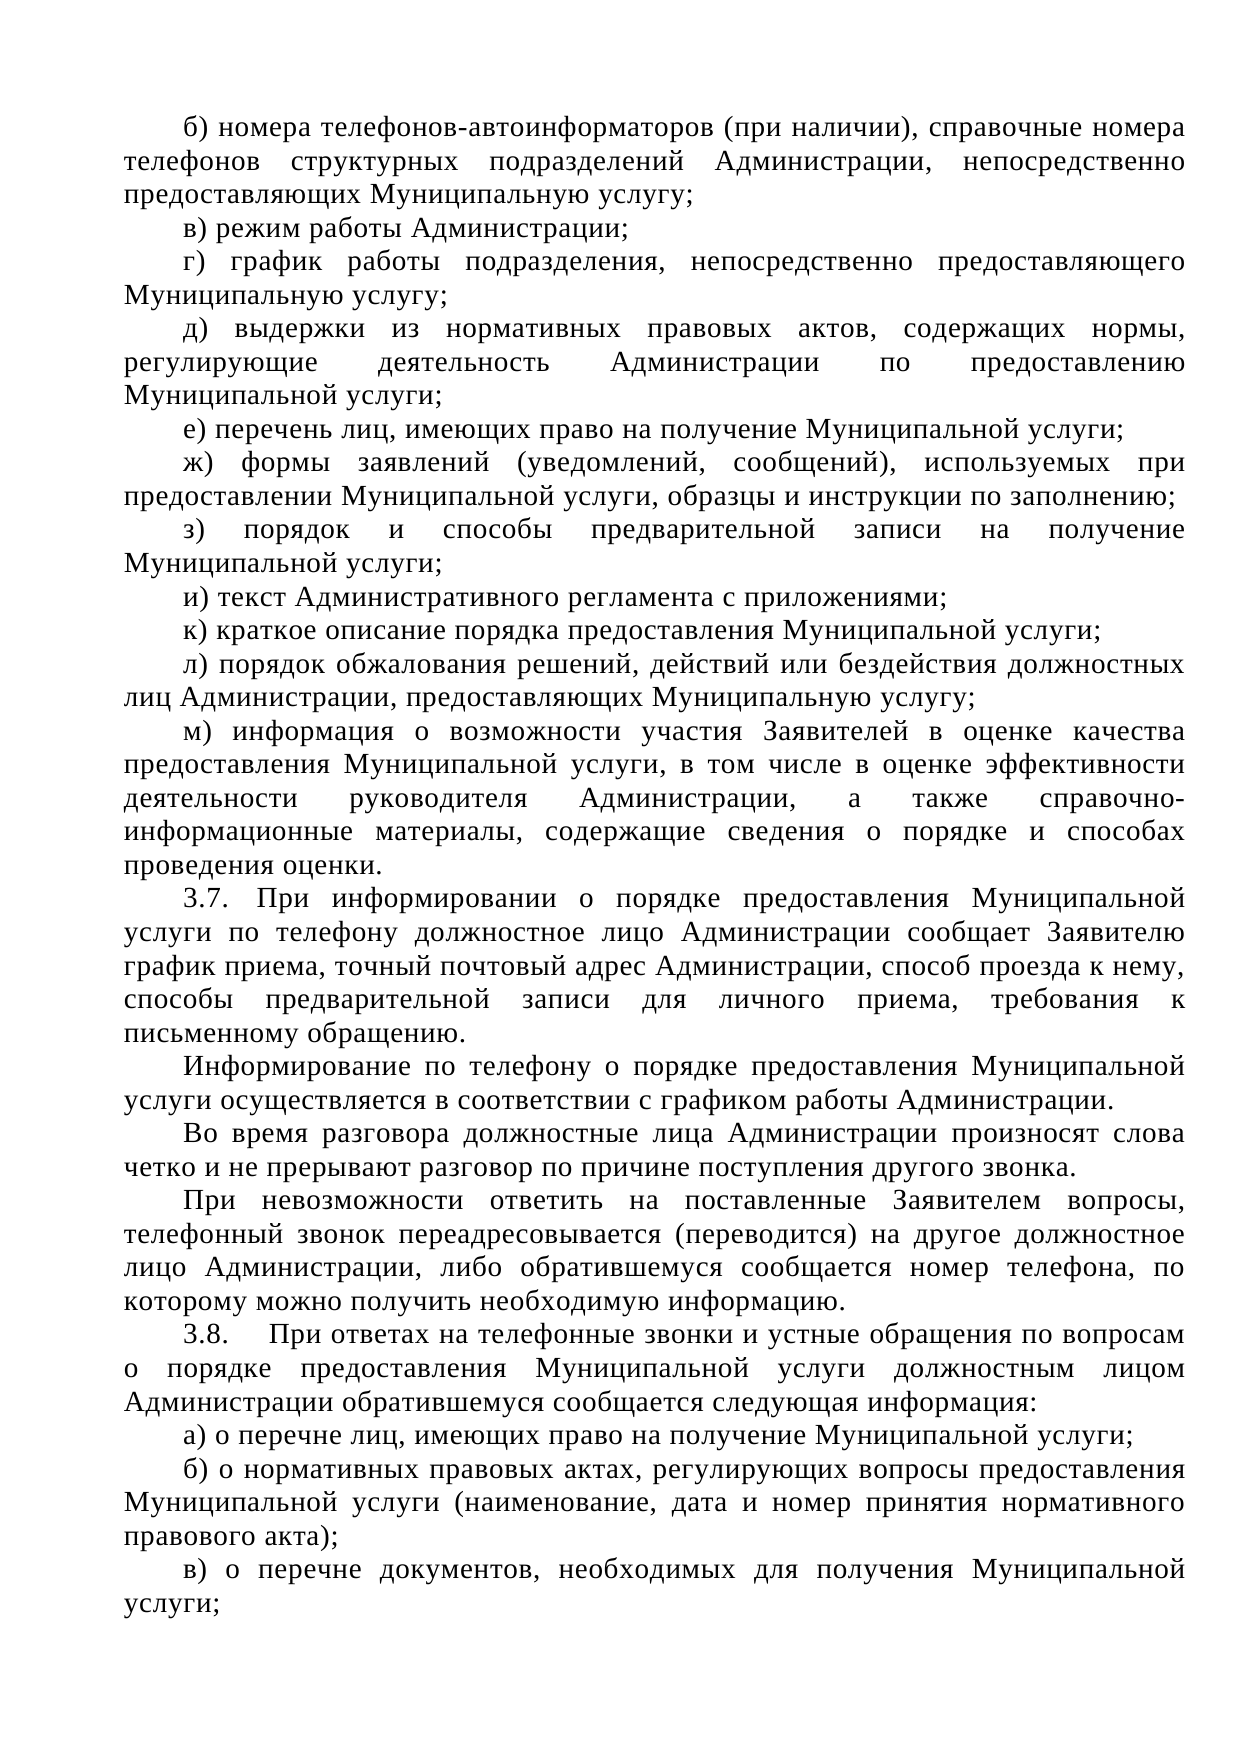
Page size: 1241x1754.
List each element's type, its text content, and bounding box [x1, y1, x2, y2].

text д) выдержки из нормативных правовых актов, содержащих нормы, регулирующие деятельность Администрации по предоставлению Муниципальной услуги; [124, 310, 1187, 411]
text ж) формы заявлений (уведомлений, сообщений), используемых при предоставлении Муниципальной услуги, образцы и инструкции по заполнению; [124, 444, 1187, 512]
text в) режим работы Администрации; [124, 210, 1187, 243]
text к) краткое описание порядка предоставления Муниципальной услуги; [124, 612, 1187, 646]
text з) порядок и способы предварительной записи на получение Муниципальной услуги; [124, 512, 1187, 579]
text и) текст Административного регламента с приложениями; [124, 579, 1187, 612]
text в) о перечне документов, необходимых для получения Муниципальной услуги; [124, 1551, 1187, 1618]
text л) порядок обжалования решений, действий или бездействия должностных лиц Администрации, предоставляющих Муниципальную услугу; [124, 646, 1187, 713]
text Информирование по телефону о порядке предоставления Муниципальной услуги осуществляется в соответствии с графиком работы Администрации. [124, 1048, 1187, 1115]
list При информировании о порядке предоставления Муниципальной услуги по телефону должностное лицо Администрации сообщает Заявителю график приема, точный почтовый адрес Администрации, способ проезда к нему, способы предварительной записи для личного приема, требования к письменному обращению. [124, 881, 1187, 1048]
text г) график работы подразделения, непосредственно предоставляющего Муниципальную услугу; [124, 243, 1187, 310]
list При ответах на телефонные звонки и устные обращения по вопросам о порядке предоставления Муниципальной услуги должностным лицом Администрации обратившемуся сообщается следующая информация: [124, 1317, 1187, 1417]
text Во время разговора должностные лица Администрации произносят слова четко и не прерывают разговор по причине поступления другого звонка. [124, 1115, 1187, 1182]
text а) о перечне лиц, имеющих право на получение Муниципальной услуги; [124, 1417, 1187, 1451]
text м) информация о возможности участия Заявителей в оценке качества предоставления Муниципальной услуги, в том числе в оценке эффективности деятельности руководителя Администрации, а также справочно-информационные материалы, содержащие сведения о порядке и способах проведения оценки. [124, 713, 1187, 881]
text б) о нормативных правовых актах, регулирующих вопросы предоставления Муниципальной услуги (наименование, дата и номер принятия нормативного правового акта); [124, 1451, 1187, 1551]
text При невозможности ответить на поставленные Заявителем вопросы, телефонный звонок переадресовывается (переводится) на другое должностное лицо Администрации, либо обратившемуся сообщается номер телефона, по которому можно получить необходимую информацию. [124, 1182, 1187, 1317]
text е) перечень лиц, имеющих право на получение Муниципальной услуги; [124, 411, 1187, 444]
text б) номера телефонов-автоинформаторов (при наличии), справочные номера телефонов структурных подразделений Администрации, непосредственно предоставляющих Муниципальную услугу; [124, 109, 1187, 210]
